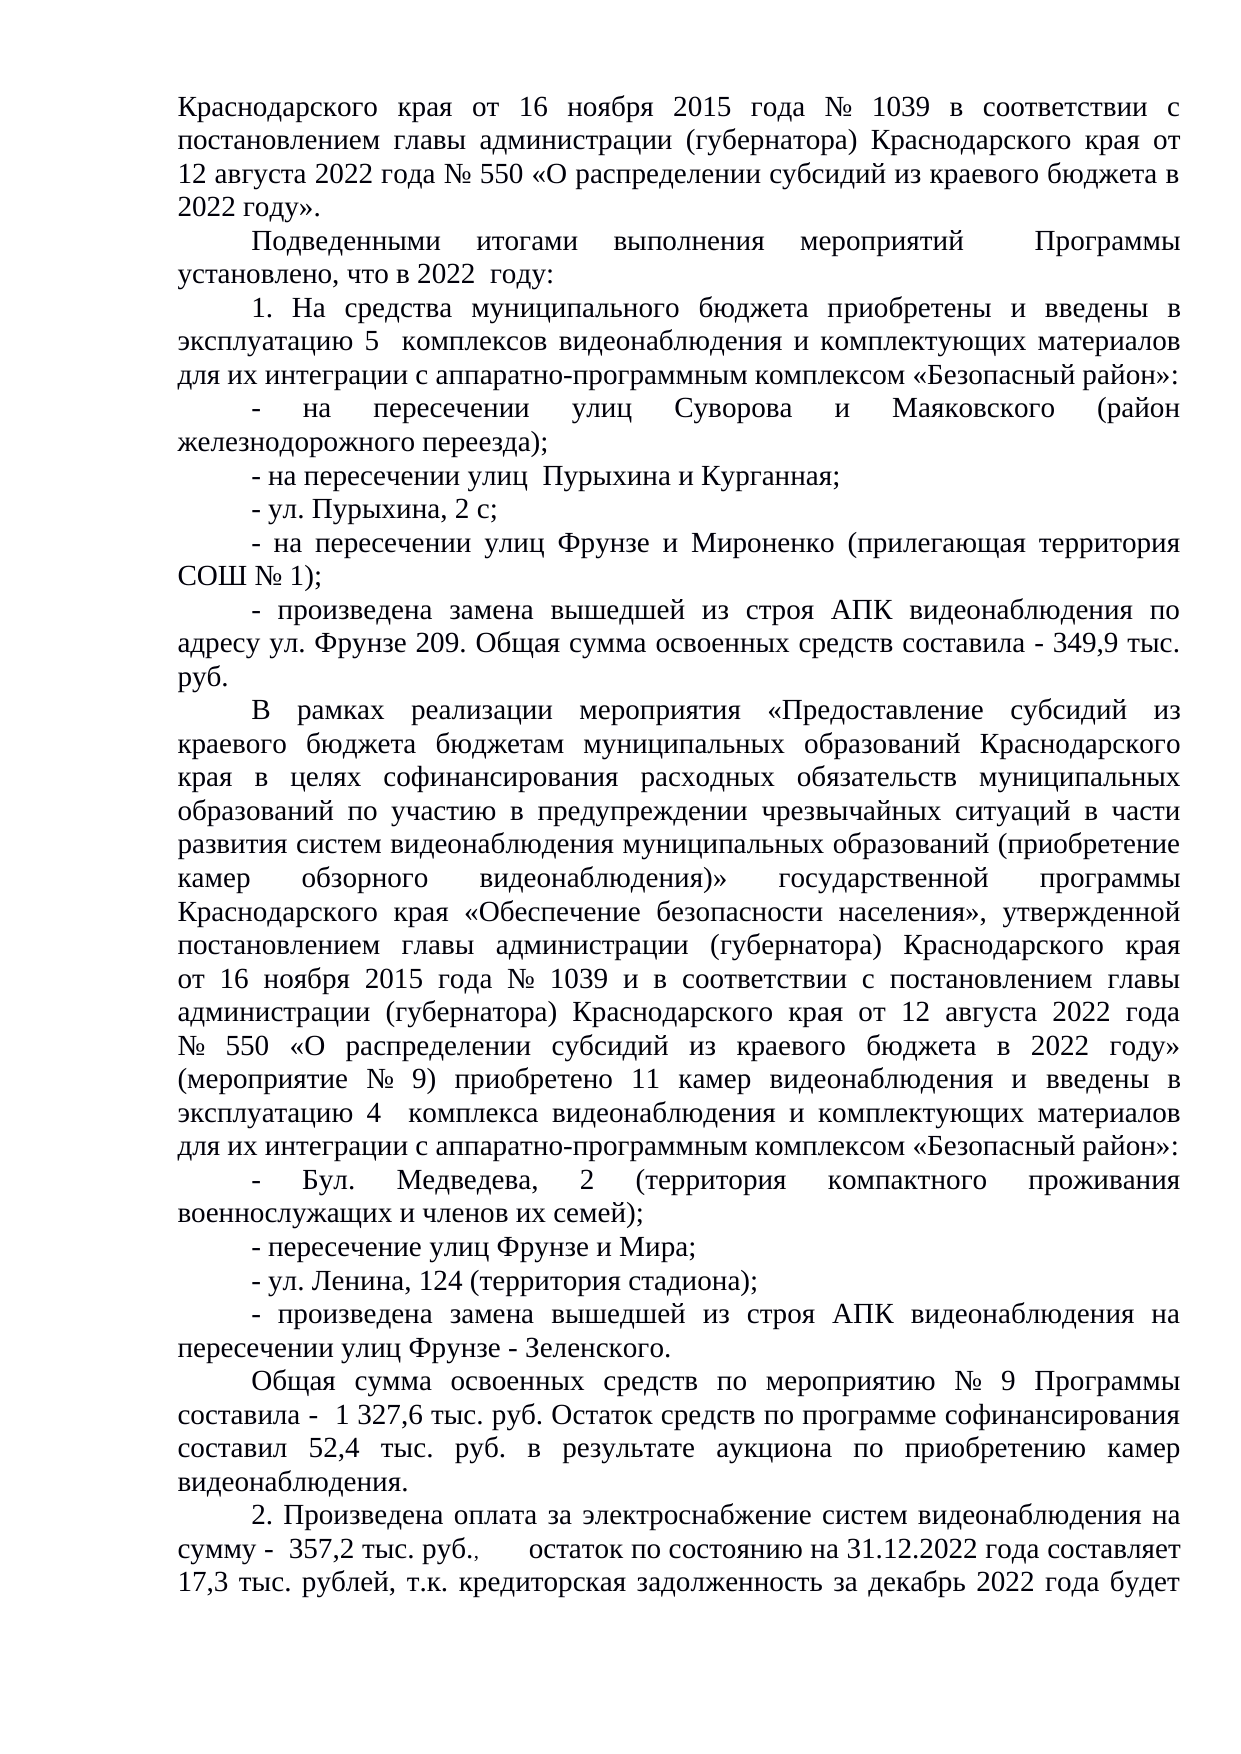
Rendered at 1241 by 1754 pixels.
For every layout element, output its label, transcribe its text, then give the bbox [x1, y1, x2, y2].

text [177, 1497, 1181, 1598]
text - произведена замена вышедшей из строя АПК видеонаблюдения на пересечении улиц Фрунзе - Зеленского. [177, 1296, 1181, 1363]
text Общая сумма освоенных средств по мероприятию № 9 Программы составила - 1 327,6 тыс. руб. Остаток средств по программе софинансирования составил 52,4 тыс. руб. в результате аукциона по приобретению камер видеонаблюдения. [177, 1363, 1181, 1497]
text - ул. Пурыхина, 2 с; [177, 491, 1181, 525]
text - на пересечении улиц Фрунзе и Мироненко (прилегающая территория СОШ № 1); [177, 525, 1181, 592]
text Подведенными итогами выполнения мероприятий Программы установлено, что в 2022 году: [177, 223, 1181, 290]
text В рамках реализации мероприятия «Предоставление субсидий из краевого бюджета бюджетам муниципальных образований Краснодарского края в целях софинансирования расходных обязательств муниципальных образований по участию в предупреждении чрезвычайных ситуаций в части развития систем видеонаблюдения муниципальных образований (приобретение камер обзорного видеонаблюдения)» государственной программы Краснодарского края «Обеспечение безопасности населения», утвержденной постановлением главы администрации (губернатора) Краснодарского края от 16 ноября 2015 года № 1039 и в соответствии с постановлением главы администрации (губернатора) Краснодарского края от 12 августа 2022 года № 550 «О распределении субсидий из краевого бюджета в 2022 году» (мероприятие № 9) приобретено 11 камер видеонаблюдения и введены в эксплуатацию 4 комплекса видеонаблюдения и комплектующих материалов для их интеграции с аппаратно-программным комплексом «Безопасный район»: [177, 692, 1181, 1162]
text - на пересечении улиц Пурыхина и Курганная; [177, 458, 1181, 491]
text - на пересечении улиц Суворова и Маяковского (район железнодорожного переезда); [177, 391, 1181, 458]
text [177, 89, 1181, 223]
text - Бул. Медведева, 2 (территория компактного проживания военнослужащих и членов их семей); [177, 1162, 1181, 1229]
text - ул. Ленина, 124 (территория стадиона); [177, 1263, 1181, 1296]
text - произведена замена вышедшей из строя АПК видеонаблюдения по адресу ул. Фрунзе 209. Общая сумма освоенных средств составила - 349,9 тыс. руб. [177, 592, 1181, 692]
text 1. На средства муниципального бюджета приобретены и введены в эксплуатацию 5 комплексов видеонаблюдения и комплектующих материалов для их интеграции с аппаратно-программным комплексом «Безопасный район»: [177, 290, 1181, 391]
text - пересечение улиц Фрунзе и Мира; [177, 1229, 1181, 1263]
